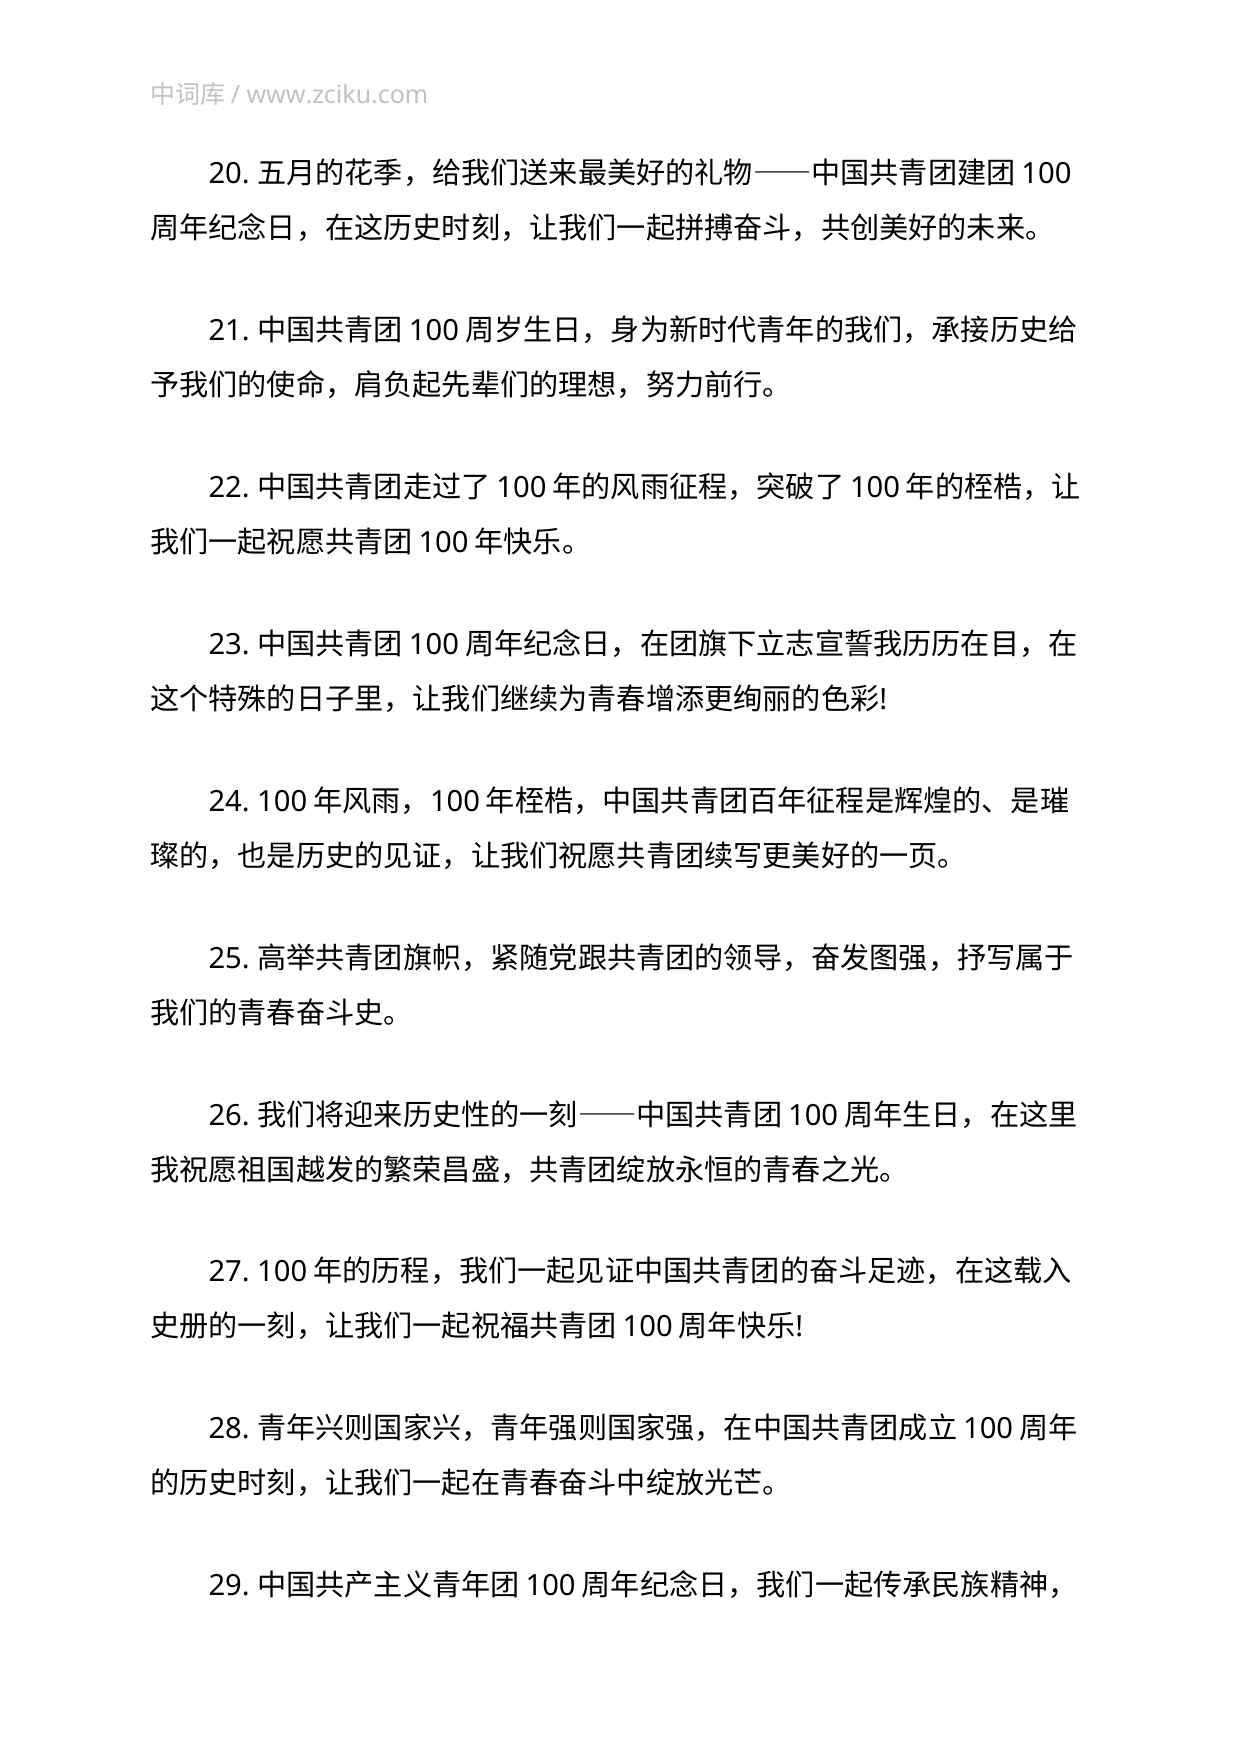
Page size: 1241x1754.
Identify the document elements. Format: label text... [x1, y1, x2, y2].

text 25. 高举共青团旗帜，紧随党跟共青团的领导，奋发图强，抒写属于我们的青春奋斗史。 [150, 934, 1090, 1032]
text 21. 中国共青团100周岁生日，身为新时代青年的我们，承接历史给予我们的使命，肩负起先辈们的理想，努力前行。 [150, 307, 1090, 404]
text 22. 中国共青团走过了100年的风雨征程，突破了100年的桎梏，让我们一起祝愿共青团100年快乐。 [150, 463, 1090, 561]
text 27. 100年的历程，我们一起见证中国共青团的奋斗足迹，在这载入史册的一刻，让我们一起祝福共青团100周年快乐! [150, 1248, 1090, 1345]
text 23. 中国共青团100周年纪念日，在团旗下立志宣誓我历历在目，在这个特殊的日子里，让我们继续为青春增添更绚丽的色彩! [150, 621, 1090, 718]
text 26. 我们将迎来历史性的一刻——中国共青团100周年生日，在这里我祝愿祖国越发的繁荣昌盛，共青团绽放永恒的青春之光。 [150, 1091, 1090, 1188]
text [150, 1562, 1090, 1604]
text 28. 青年兴则国家兴，青年强则国家强，在中国共青团成立100周年的历史时刻，让我们一起在青春奋斗中绽放光芒。 [150, 1405, 1090, 1502]
text 20. 五月的花季，给我们送来最美好的礼物——中国共青团建团100周年纪念日，在这历史时刻，让我们一起拼搏奋斗，共创美好的未来。 [150, 150, 1090, 247]
text 24. 100年风雨，100年桎梏，中国共青团百年征程是辉煌的、是璀璨的，也是历史的见证，让我们祝愿共青团续写更美好的一页。 [150, 777, 1090, 875]
